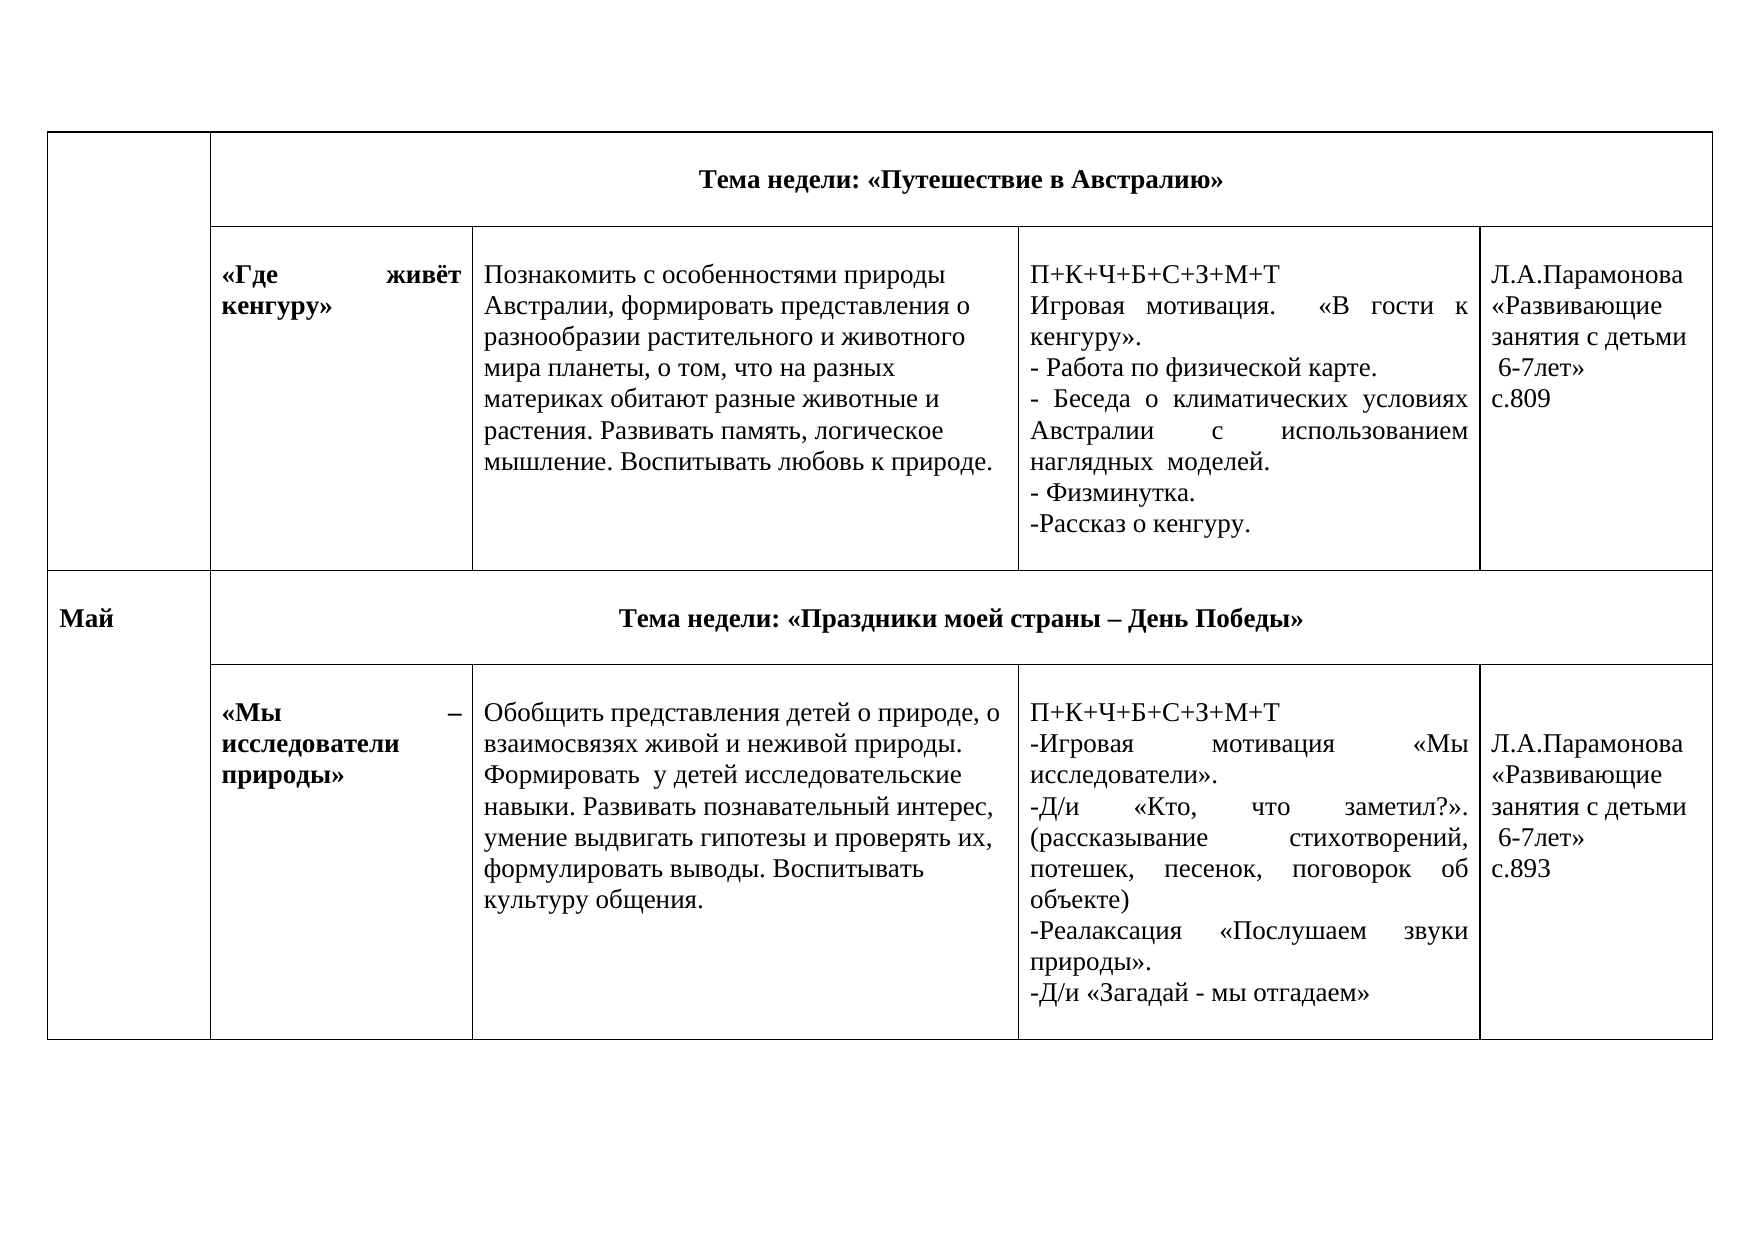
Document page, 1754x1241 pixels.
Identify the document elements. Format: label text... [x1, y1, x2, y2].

table_cell Тема недели: «Путешествие в Австралию» [211, 133, 1712, 226]
table_cell Обобщить представления детей о природе, о взаимосвязях живой и неживой природы. Формировать у детей исследовательские навыки. Развивать познавательный интерес, умение выдвигать гипотезы и проверять их, формулировать выводы. Воспитывать культуру общения. [473, 665, 1018, 1039]
table_cell Познакомить с особенностями природы Австралии, формировать представления о разнообразии растительного и животного мира планеты, о том, что на разных материках обитают разные животные и растения. Развивать память, логическое мышление. Воспитывать любовь к природе. [473, 227, 1018, 569]
table_cell П+К+Ч+Б+С+З+М+Т Игровая мотивация. «В гости к кенгуру». - Работа по физической карте. - Беседа о климатических условиях Австралии с использованием наглядных моделей. - Физминутка. -Рассказ о кенгуру. [1019, 227, 1479, 569]
table_cell «Мы – исследователи природы» [211, 665, 472, 1039]
table_cell Л.А.Парамонова «Развивающие занятия с детьми 6-7лет» с.809 [1481, 227, 1712, 569]
table_cell Тема недели: «Праздники моей страны – День Победы» [211, 571, 1712, 664]
table_cell Май [48, 571, 210, 1039]
table_cell П+К+Ч+Б+С+З+М+Т -Игровая мотивация «Мы исследователи». -Д/и «Кто, что заметил?». (рассказывание стихотворений, потешек, песенок, поговорок об объекте) -Реалаксация «Послушаем звуки природы». -Д/и «Загадай - мы отгадаем» [1019, 665, 1479, 1039]
table_cell Л.А.Парамонова «Развивающие занятия с детьми 6-7лет» с.893 [1481, 665, 1712, 1039]
table_cell «Где живёт кенгуру» [211, 227, 472, 569]
